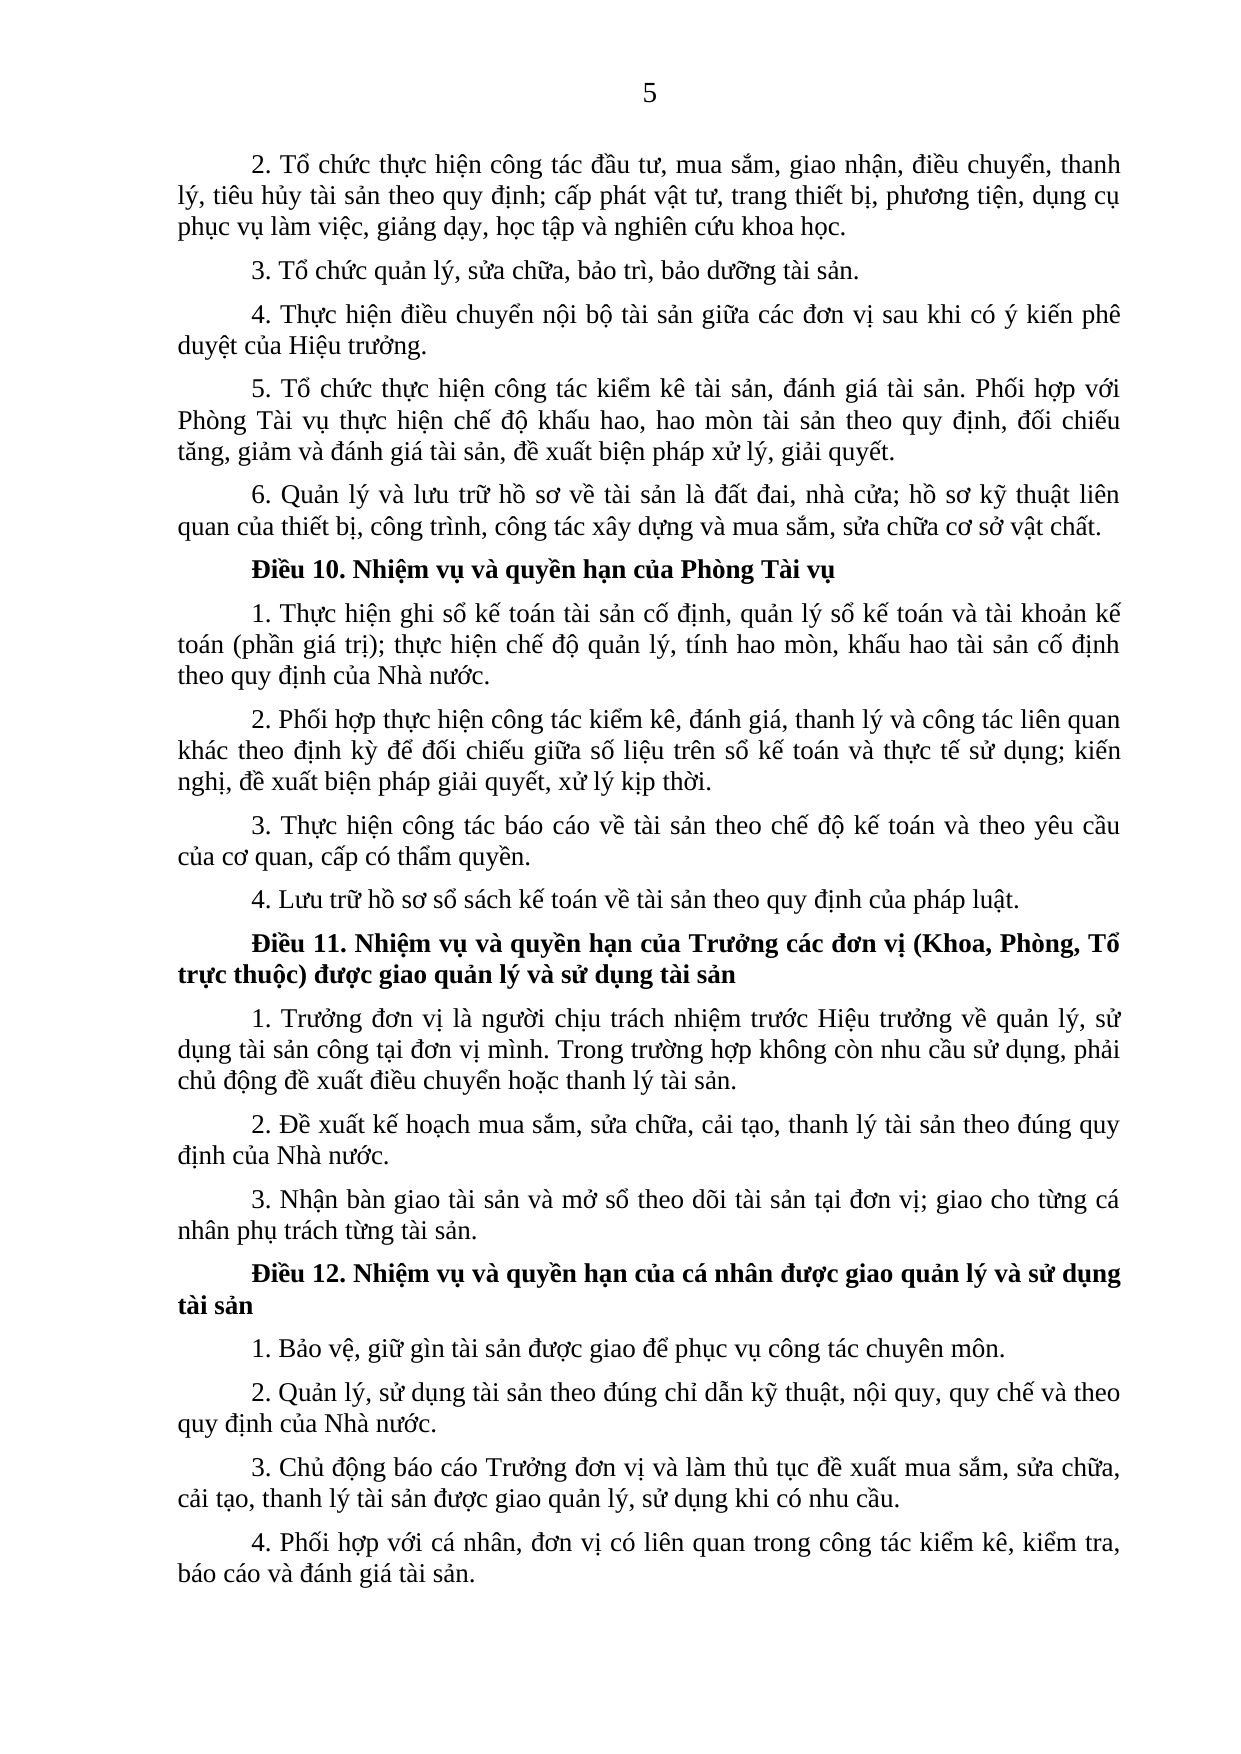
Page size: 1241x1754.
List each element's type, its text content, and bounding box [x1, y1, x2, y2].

text 2. Tổ chức thực hiện công tác đầu tư, mua sắm, giao nhận, điều chuyển, thanh lý, tiêu hủy tài sản theo quy định; cấp phát vật tư, trang thiết bị, phương tiện, dụng cụ phục vụ làm việc, giảng dạy, học tập và nghiên cứu khoa học. [177, 148, 1122, 242]
text 4. Lưu trữ hồ sơ sổ sách kế toán về tài sản theo quy định của pháp luật. [177, 884, 1122, 915]
text 4. Phối hợp với cá nhân, đơn vị có liên quan trong công tác kiểm kê, kiểm tra, báo cáo và đánh giá tài sản. [177, 1526, 1122, 1588]
text 2. Quản lý, sử dụng tài sản theo đúng chỉ dẫn kỹ thuật, nội quy, quy chế và theo quy định của Nhà nước. [177, 1376, 1122, 1438]
text Điều 10. Nhiệm vụ và quyền hạn của Phòng Tài vụ [177, 553, 1122, 584]
text 2. Phối hợp thực hiện công tác kiểm kê, đánh giá, thanh lý và công tác liên quan khác theo định kỳ để đối chiếu giữa số liệu trên sổ kế toán và thực tế sử dụng; kiến nghị, đề xuất biện pháp giải quyết, xử lý kịp thời. [177, 703, 1122, 796]
text 6. Quản lý và lưu trữ hồ sơ về tài sản là đất đai, nhà cửa; hồ sơ kỹ thuật liên quan của thiết bị, công trình, công tác xây dựng và mua sắm, sửa chữa cơ sở vật chất. [177, 478, 1122, 541]
text 3. Nhận bàn giao tài sản và mở sổ theo dõi tài sản tại đơn vị; giao cho từng cá nhân phụ trách từng tài sản. [177, 1183, 1122, 1245]
text 1. Trưởng đơn vị là người chịu trách nhiệm trước Hiệu trưởng về quản lý, sử dụng tài sản công tại đơn vị mình. Trong trường hợp không còn nhu cầu sử dụng, phải chủ động đề xuất điều chuyển hoặc thanh lý tài sản. [177, 1002, 1122, 1096]
text 1. Thực hiện ghi sổ kế toán tài sản cố định, quản lý sổ kế toán và tài khoản kế toán (phần giá trị); thực hiện chế độ quản lý, tính hao mòn, khấu hao tài sản cố định theo quy định của Nhà nước. [177, 597, 1122, 690]
text Điều 12. Nhiệm vụ và quyền hạn của cá nhân được giao quản lý và sử dụng tài sản [177, 1258, 1122, 1320]
text 1. Bảo vệ, giữ gìn tài sản được giao để phục vụ công tác chuyên môn. [177, 1332, 1122, 1363]
text 5. Tổ chức thực hiện công tác kiểm kê tài sản, đánh giá tài sản. Phối hợp với Phòng Tài vụ thực hiện chế độ khấu hao, hao mòn tài sản theo quy định, đối chiếu tăng, giảm và đánh giá tài sản, đề xuất biện pháp xử lý, giải quyết. [177, 373, 1122, 466]
text Điều 11. Nhiệm vụ và quyền hạn của Trưởng các đơn vị (Khoa, Phòng, Tổ trực thuộc) được giao quản lý và sử dụng tài sản [177, 927, 1122, 989]
text 3. Chủ động báo cáo Trưởng đơn vị và làm thủ tục đề xuất mua sắm, sửa chữa, cải tạo, thanh lý tài sản được giao quản lý, sử dụng khi có nhu cầu. [177, 1451, 1122, 1513]
text 3. Thực hiện công tác báo cáo về tài sản theo chế độ kế toán và theo yêu cầu của cơ quan, cấp có thẩm quyền. [177, 809, 1122, 871]
text 2. Đề xuất kế hoạch mua sắm, sửa chữa, cải tạo, thanh lý tài sản theo đúng quy định của Nhà nước. [177, 1108, 1122, 1170]
text 3. Tổ chức quản lý, sửa chữa, bảo trì, bảo dưỡng tài sản. [177, 254, 1122, 285]
text 4. Thực hiện điều chuyển nội bộ tài sản giữa các đơn vị sau khi có ý kiến phê duyệt của Hiệu trưởng. [177, 298, 1122, 360]
